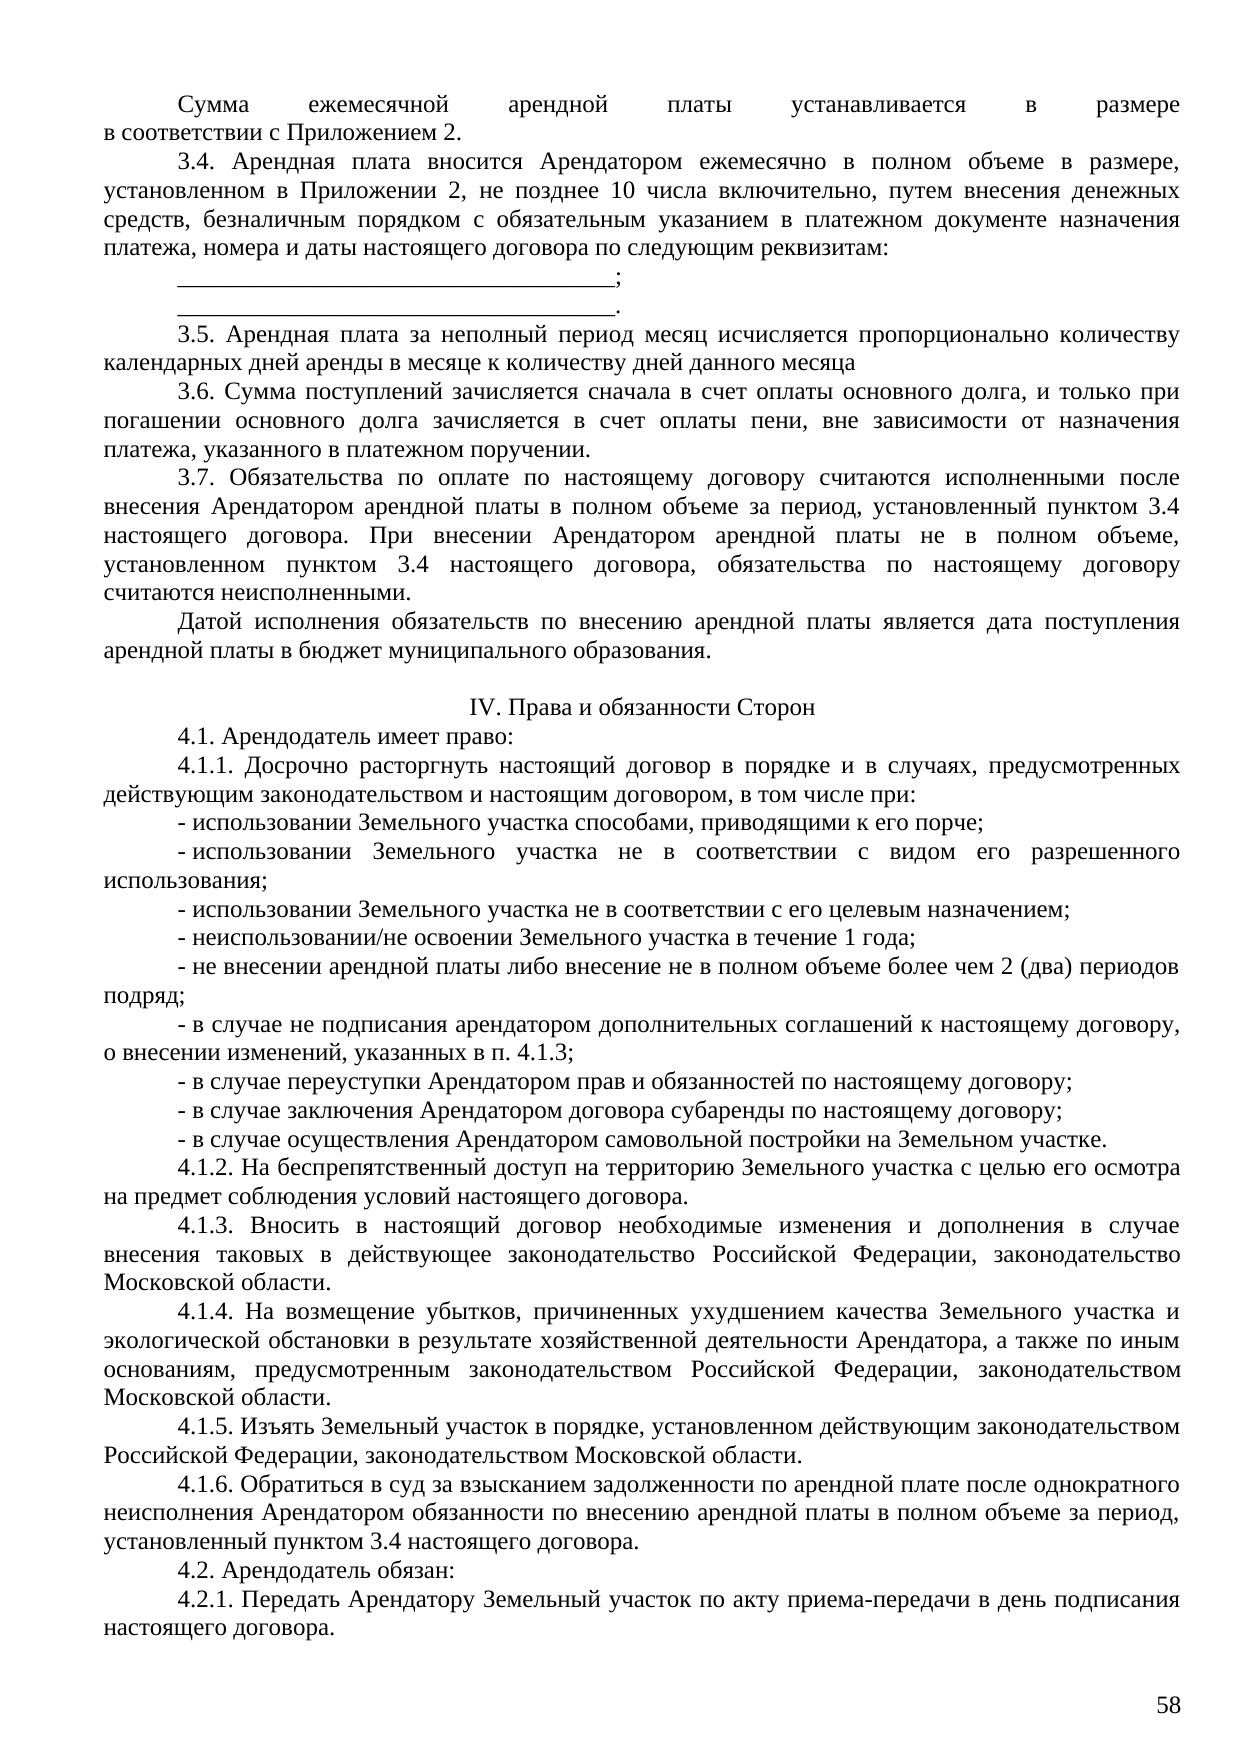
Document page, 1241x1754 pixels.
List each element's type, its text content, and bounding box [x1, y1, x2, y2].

text 4.1.3. Вносить в настоящий договор необходимые изменения и дополнения в случае внесения таковых в действующее законодательство Российской Федерации, законодательство Московской области. [103, 1210, 1181, 1296]
text 3.6. Сумма поступлений зачисляется сначала в счет оплаты основного долга, и только при погашении основного долга зачисляется в счет оплаты пени, вне зависимости от назначения платежа, указанного в платежном поручении. [103, 376, 1181, 462]
text ___________________________________. [103, 290, 1181, 319]
text 3.5. Арендная плата за неполный период месяц исчисляется пропорционально количеству календарных дней аренды в месяце к количеству дней данного месяца [103, 319, 1181, 376]
text 4.1.6. Обратиться в суд за взысканием задолженности по арендной плате после однократного неисполнения Арендатором обязанности по внесению арендной платы в полном объеме за период, установленный пунктом 3.4 настоящего договора. [103, 1469, 1181, 1555]
text 4.1.2. На беспрепятственный доступ на территорию Земельного участка с целью его осмотра на предмет соблюдения условий настоящего договора. [103, 1152, 1181, 1210]
list использовании Земельного участка способами, приводящими к его порче; [103, 807, 1181, 836]
list использовании Земельного участка не в соответствии с его целевым назначением; [103, 894, 1181, 922]
list в случае не подписания арендатором дополнительных соглашений к настоящему договору, о внесении изменений, указанных в п. 4.1.3; [103, 1009, 1181, 1066]
list в случае переуступки Арендатором прав и обязанностей по настоящему договору; [103, 1066, 1181, 1095]
list в случае осуществления Арендатором самовольной постройки на Земельном участке. [103, 1124, 1181, 1152]
text 4.1.4. На возмещение убытков, причиненных ухудшением качества Земельного участка и экологической обстановки в результате хозяйственной деятельности Арендатора, а также по иным основаниям, предусмотренным законодательством Российской Федерации, законодательством Московской области. [103, 1296, 1181, 1411]
list в случае заключения Арендатором договора субаренды по настоящему договору; [103, 1095, 1181, 1124]
text Сумма ежемесячной арендной платы устанавливается в размере в соответствии с Приложением 2. [103, 89, 1181, 146]
list не внесении арендной платы либо внесение не в полном объеме более чем 2 (два) периодов подряд; [103, 951, 1181, 1009]
text IV. Права и обязанности Сторон [103, 692, 1181, 721]
list неиспользовании/не освоении Земельного участка в течение 1 года; [103, 922, 1181, 951]
text 3.7. Обязательства по оплате по настоящему договору считаются исполненными после внесения Арендатором арендной платы в полном объеме за период, установленный пунктом 3.4 настоящего договора. При внесении Арендатором арендной платы не в полном объеме, установленном пунктом 3.4 настоящего договора, обязательства по настоящему договору считаются неисполненными. [103, 462, 1181, 606]
text 4.1.5. Изъять Земельный участок в порядке, установленном действующим законодательством Российской Федерации, законодательством Московской области. [103, 1411, 1181, 1469]
list использовании Земельного участка не в соответствии с видом его разрешенного использования; [103, 836, 1181, 894]
text 4.1. Арендодатель имеет право: [103, 721, 1181, 750]
text 4.2.1. Передать Арендатору Земельный участок по акту приема-передачи в день подписания настоящего договора. [103, 1584, 1181, 1641]
text ___________________________________; [103, 261, 1181, 290]
text Датой исполнения обязательств по внесению арендной платы является дата поступления арендной платы в бюджет муниципального образования. [103, 606, 1181, 664]
text 4.1.1. Досрочно расторгнуть настоящий договор в порядке и в случаях, предусмотренных действующим законодательством и настоящим договором, в том числе при: [103, 750, 1181, 807]
text 4.2. Арендодатель обязан: [103, 1555, 1181, 1584]
text 3.4. Арендная плата вносится Арендатором ежемесячно в полном объеме в размере, установленном в Приложении 2, не позднее 10 числа включительно, путем внесения денежных средств, безналичным порядком с обязательным указанием в платежном документе назначения платежа, номера и даты настоящего договора по следующим реквизитам: [103, 146, 1181, 261]
